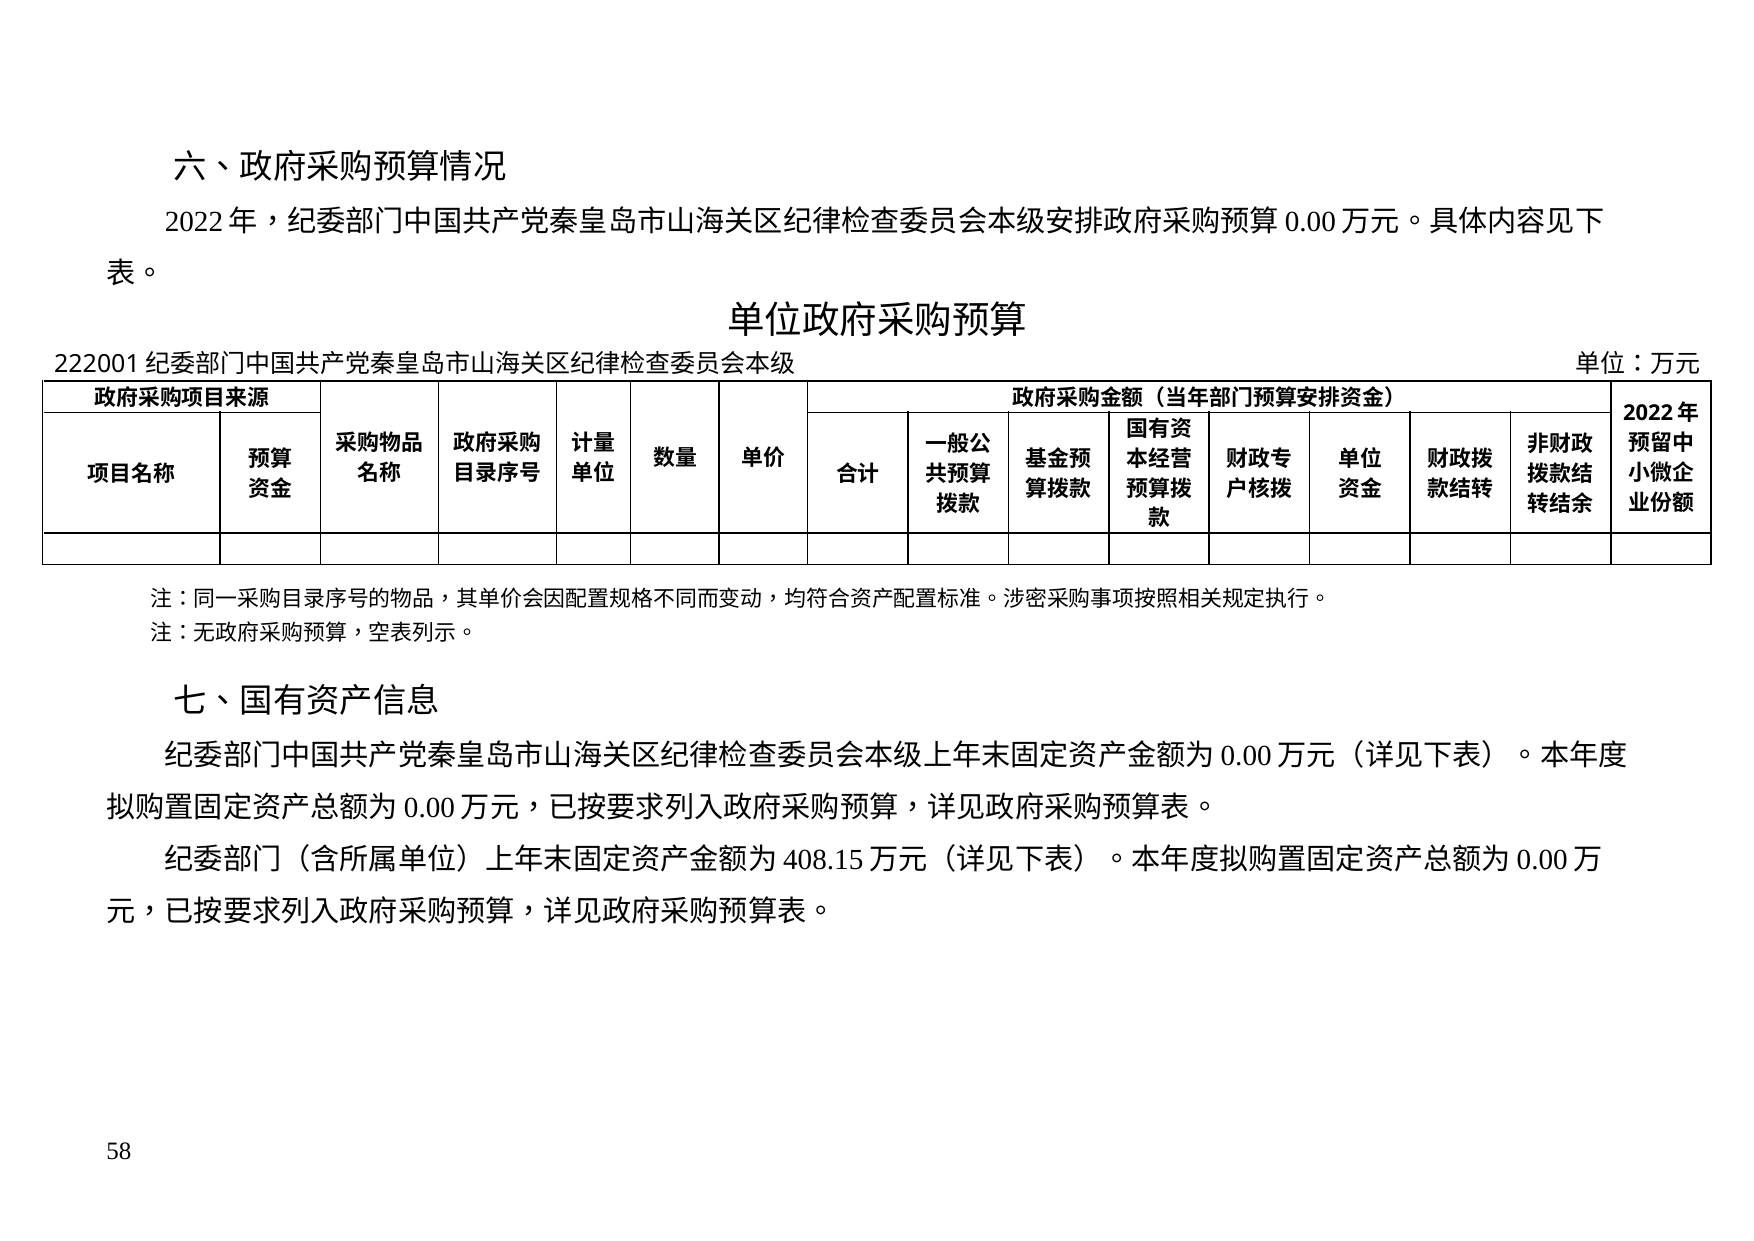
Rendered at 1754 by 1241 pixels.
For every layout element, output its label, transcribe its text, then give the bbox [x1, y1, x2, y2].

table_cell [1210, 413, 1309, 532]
text 单位政府采购预算 [106, 293, 1648, 344]
text 注：无政府采购预算，空表列示。 [106, 617, 1648, 647]
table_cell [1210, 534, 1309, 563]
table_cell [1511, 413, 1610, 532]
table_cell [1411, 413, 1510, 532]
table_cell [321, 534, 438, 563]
text 纪委部门中国共产党秦皇岛市山海关区纪律检查委员会本级上年末固定资产金额为0.00万元（详见下表）。本年度拟购置固定资产总额为0.00万元，已按要求列入政府采购预算，详见政府采购预算表。 [106, 723, 1648, 827]
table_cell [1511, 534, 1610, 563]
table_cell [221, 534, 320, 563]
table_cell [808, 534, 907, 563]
text 2022年，纪委部门中国共产党秦皇岛市山海关区纪律检查委员会本级安排政府采购预算0.00万元。具体内容见下表。 [106, 189, 1648, 293]
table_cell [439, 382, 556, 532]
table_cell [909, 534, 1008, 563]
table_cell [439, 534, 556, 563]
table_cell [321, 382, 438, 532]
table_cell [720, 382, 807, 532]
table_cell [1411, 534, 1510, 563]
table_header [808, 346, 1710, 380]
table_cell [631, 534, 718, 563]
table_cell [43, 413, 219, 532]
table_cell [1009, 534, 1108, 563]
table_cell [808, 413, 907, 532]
text 注：同一采购目录序号的物品，其单价会因配置规格不同而变动，均符合资产配置标准。涉密采购事项按照相关规定执行。 [106, 565, 1648, 617]
text 七、国有资产信息 [106, 677, 1648, 722]
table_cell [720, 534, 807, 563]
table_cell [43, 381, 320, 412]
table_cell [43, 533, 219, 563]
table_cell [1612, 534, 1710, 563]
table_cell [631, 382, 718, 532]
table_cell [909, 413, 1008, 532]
text 六、政府采购预算情况 [106, 143, 1648, 188]
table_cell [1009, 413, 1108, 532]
text 纪委部门（含所属单位）上年末固定资产金额为408.15万元（详见下表）。本年度拟购置固定资产总额为0.00万元，已按要求列入政府采购预算，详见政府采购预算表。 [106, 827, 1648, 932]
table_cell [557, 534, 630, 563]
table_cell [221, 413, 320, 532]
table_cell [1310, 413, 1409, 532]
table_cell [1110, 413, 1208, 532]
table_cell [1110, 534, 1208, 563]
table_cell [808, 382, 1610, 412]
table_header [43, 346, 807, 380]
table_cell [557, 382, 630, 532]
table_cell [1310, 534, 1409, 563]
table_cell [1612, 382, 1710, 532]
